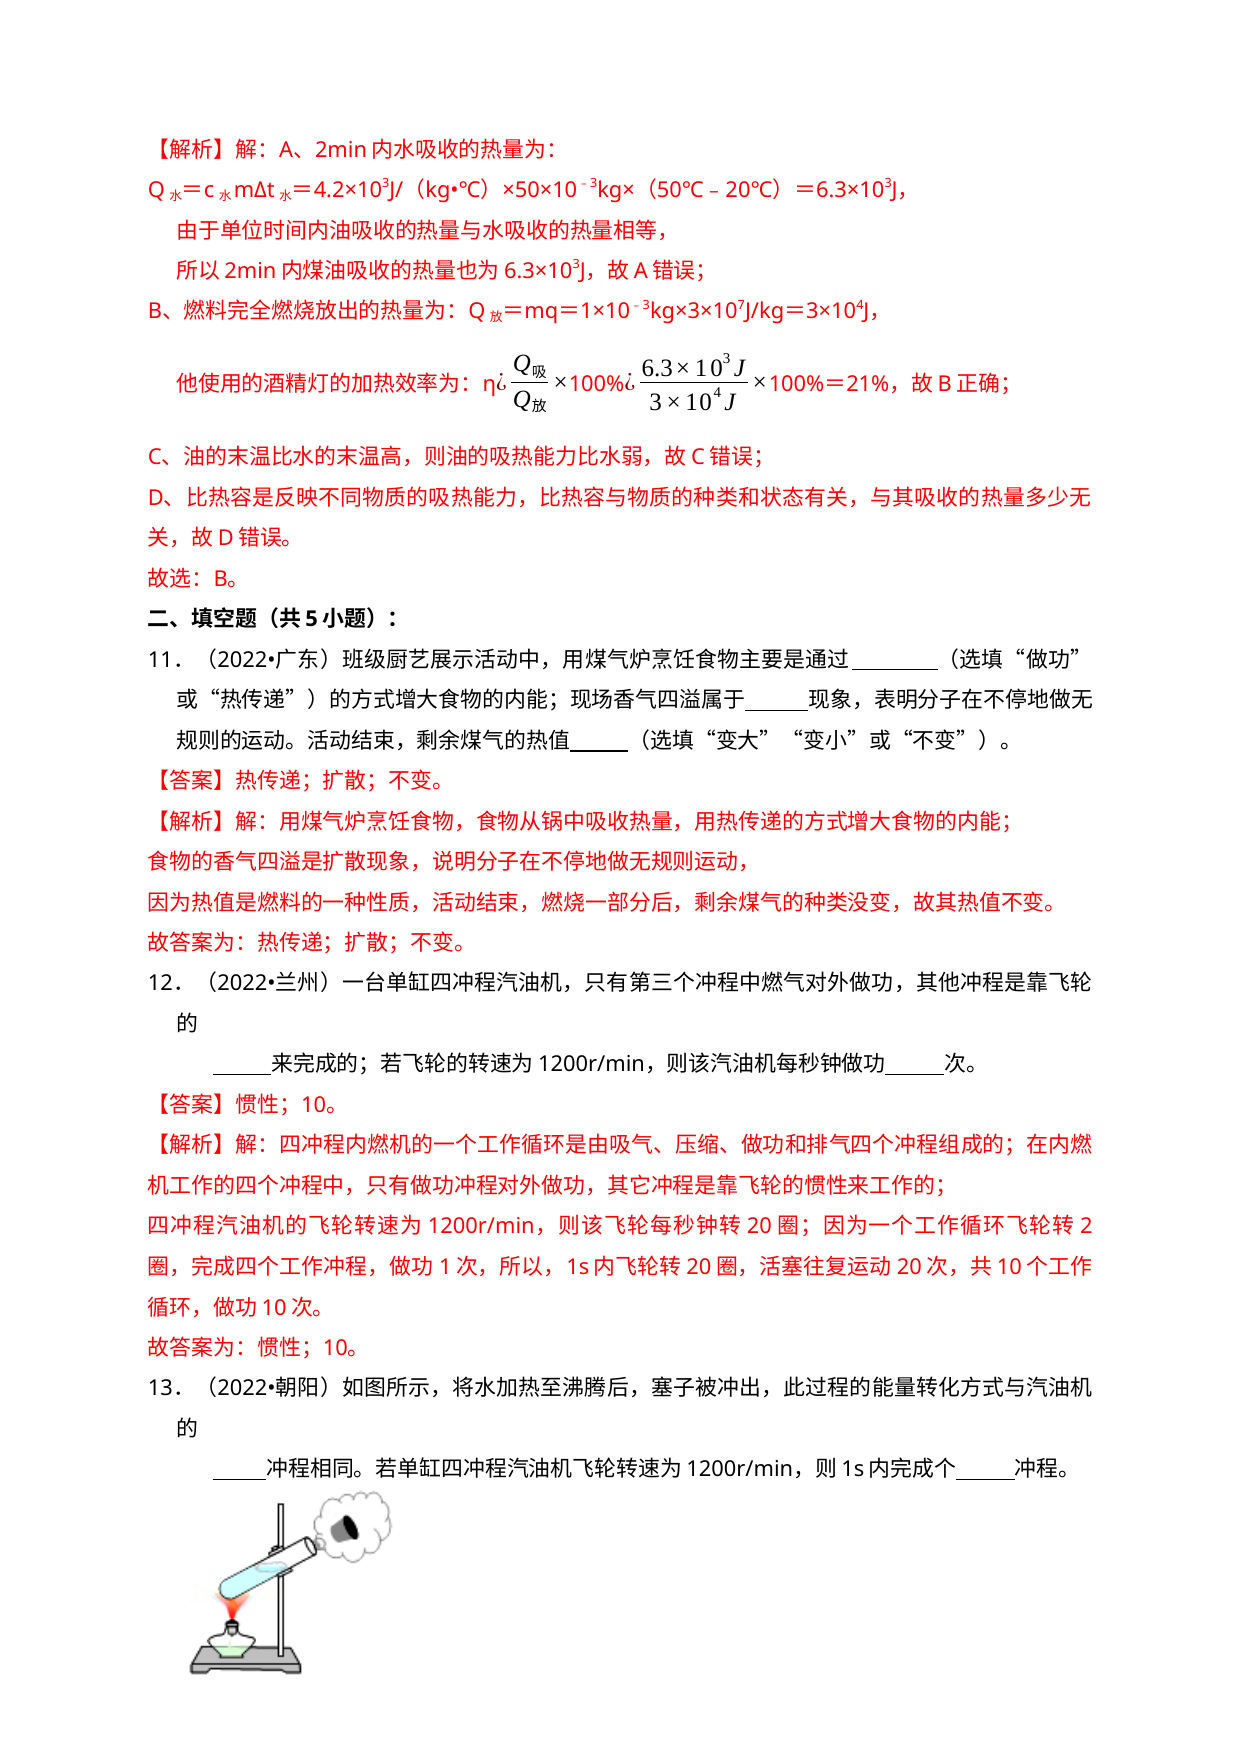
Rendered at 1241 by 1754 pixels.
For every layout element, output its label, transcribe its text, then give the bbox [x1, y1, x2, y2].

text 他使用的酒精灯的加热效率为：η100%100%＝21%，故B正确； [176, 334, 1093, 431]
text 由于单位时间内油吸收的热量与水吸收的热量相等， [176, 212, 1093, 245]
text B、燃料完全燃烧放出的热量为：Q放＝mq＝1×10﹣3kg×3×107J/kg＝3×104J， [148, 293, 1093, 326]
text 故答案为：惯性；10。 [148, 1330, 1093, 1362]
text 食物的香气四溢是扩散现象，说明分子在不停地做无规则运动， [148, 844, 1093, 876]
text 【解析】解：用煤气炉烹饪食物，食物从锅中吸收热量，用热传递的方式增大食物的内能； [148, 803, 1093, 836]
text 二、填空题（共5小题）： [148, 601, 1093, 633]
text 四冲程汽油机的飞轮转速为1200r/min，则该飞轮每秒钟转20圈；因为一个工作循环飞轮转2圈，完成四个工作冲程，做功1次，所以，1s内飞轮转20圈，活塞往复运动20次，共10个工作循环，做功10次。 [148, 1208, 1093, 1322]
text Q水＝c水mΔt水＝4.2×103J/（kg•℃）×50×10﹣3kg×（50℃﹣20℃）＝6.3×103J， [148, 172, 1093, 204]
text 来完成的；若飞轮的转速为1200r/min，则该汽油机每秒钟做功 次。 [191, 1046, 1093, 1079]
text 故选：B。 [148, 561, 1093, 593]
picture [187, 1488, 394, 1676]
text 所以2min内煤油吸收的热量也为6.3×103J，故A错误； [176, 253, 1093, 285]
text 13．（2022•朝阳）如图所示，将水加热至沸腾后，塞子被冲出，此过程的能量转化方式与汽油机的 [148, 1370, 1093, 1443]
text 11．（2022•广东）班级厨艺展示活动中，用煤气炉烹饪食物主要是通过 （选填“做功”或“热传递”）的方式增大食物的内能；现场香气四溢属于 现象，表明分子在不停地做无规则的运动。活动结束，剩余煤气的热值 （选填“变大”“变小”或“不变”）。 [148, 641, 1093, 755]
text C、油的末温比水的末温高，则油的吸热能力比水弱，故C错误； [148, 439, 1093, 472]
text 故答案为：热传递；扩散；不变。 [148, 925, 1093, 957]
text 因为热值是燃料的一种性质，活动结束，燃烧一部分后，剩余煤气的种类没变，故其热值不变。 [148, 884, 1093, 917]
text 【解析】解：四冲程内燃机的一个工作循环是由吸气、压缩、做功和排气四个冲程组成的；在内燃机工作的四个冲程中，只有做功冲程对外做功，其它冲程是靠飞轮的惯性来工作的； [148, 1127, 1093, 1200]
text D、比热容是反映不同物质的吸热能力，比热容与物质的种类和状态有关，与其吸收的热量多少无关，故D错误。 [148, 479, 1093, 553]
text 【解析】解：A、2min内水吸收的热量为： [148, 132, 1093, 164]
text 【答案】惯性；10。 [148, 1087, 1093, 1119]
text 【答案】热传递；扩散；不变。 [148, 763, 1093, 796]
text 冲程相同。若单缸四冲程汽油机飞轮转速为1200r/min，则1s内完成个 冲程。 [191, 1451, 1093, 1484]
text 12．（2022•兰州）一台单缸四冲程汽油机，只有第三个冲程中燃气对外做功，其他冲程是靠飞轮的 [148, 965, 1093, 1038]
